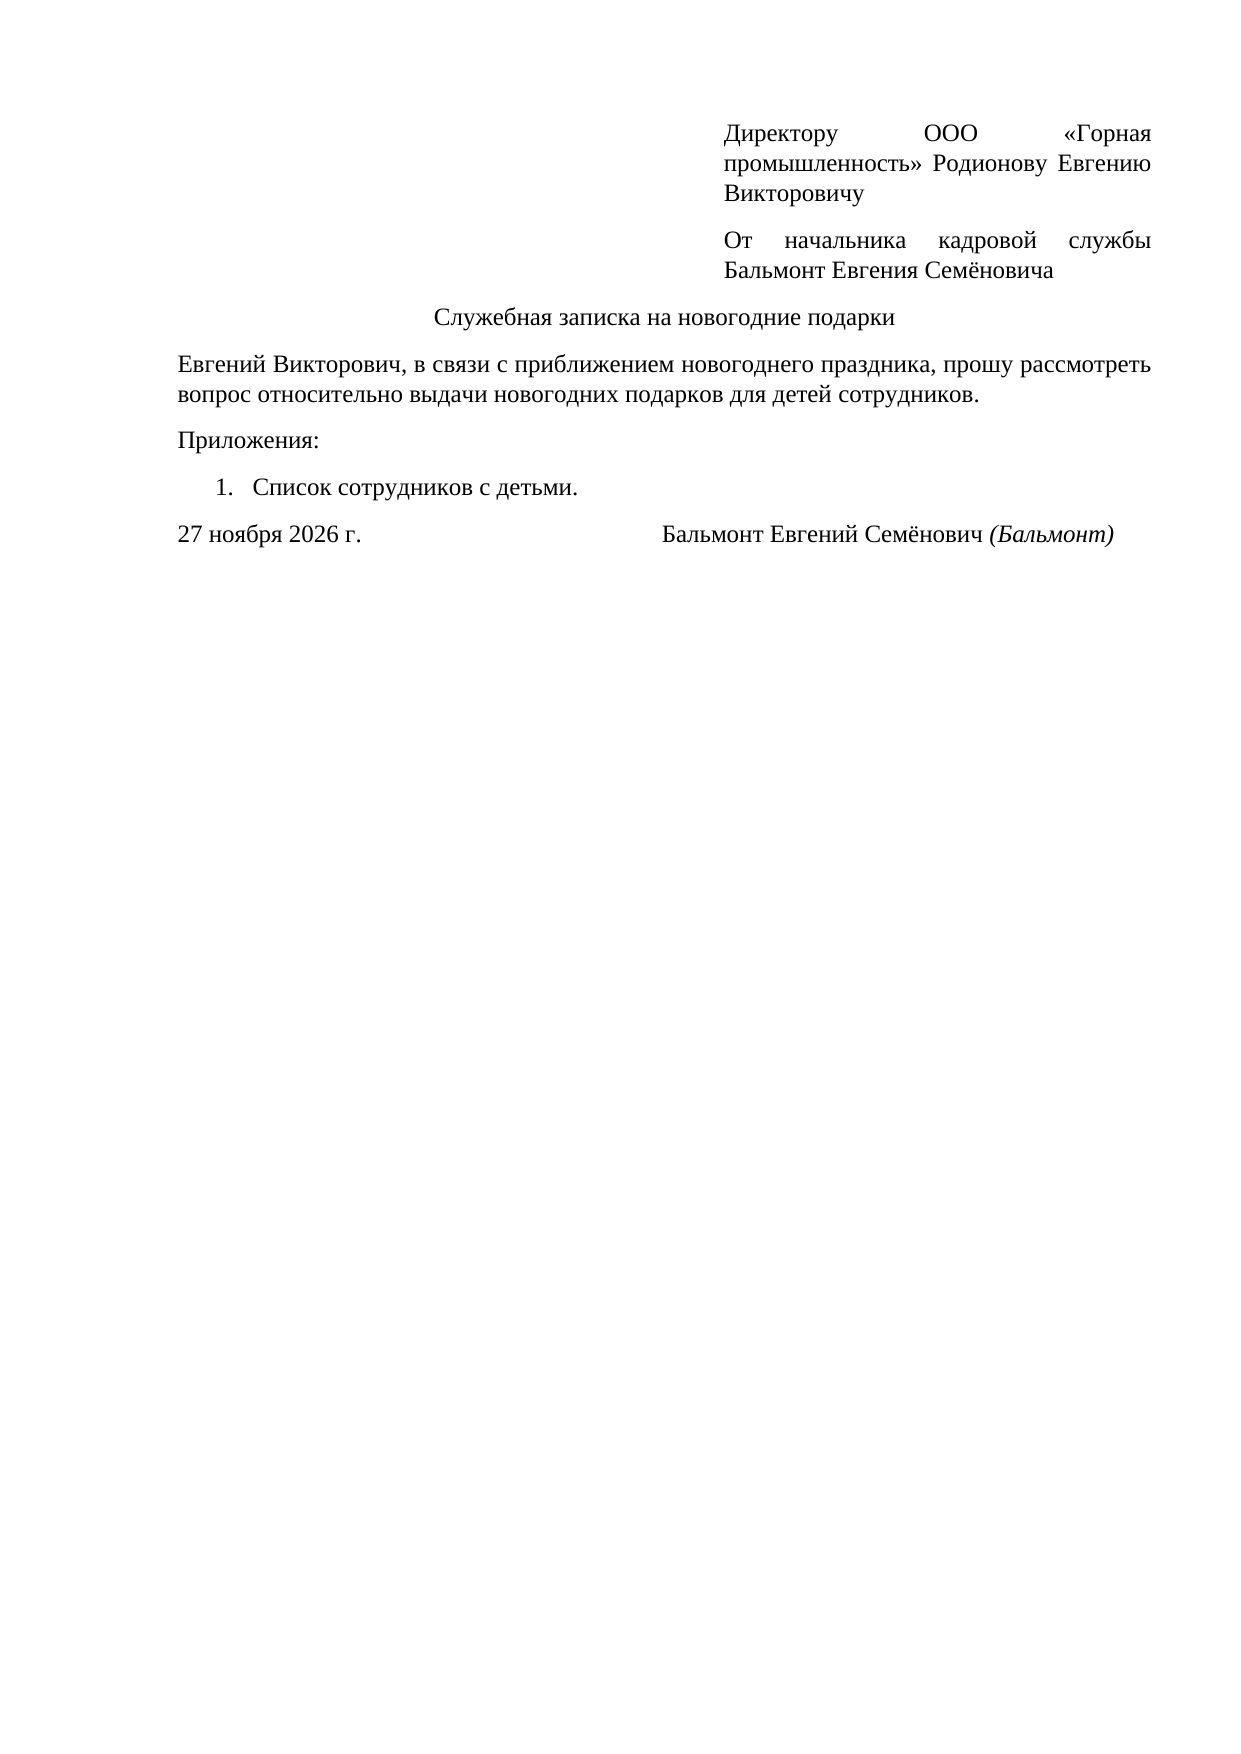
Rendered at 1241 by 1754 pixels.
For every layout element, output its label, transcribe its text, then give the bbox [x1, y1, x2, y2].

text Евгений Викторович, в связи с приближением новогоднего праздника, прошу рассмотреть вопрос относительно выдачи новогодних подарков для детей сотрудников. [177, 349, 1152, 408]
list Список сотрудников с детьми. [215, 472, 1152, 501]
text Приложения: [177, 426, 1152, 454]
text 27 ноября 2026 г. Бальмонт Евгений Семёнович (Бальмонт) [177, 519, 1152, 548]
text Служебная записка на новогодние подарки [177, 302, 1152, 331]
text Директору ООО «Горная промышленность» Родионову Евгению Викторовичу [723, 118, 1152, 207]
text От начальника кадровой службы Бальмонт Евгения Семёновича [723, 225, 1152, 284]
